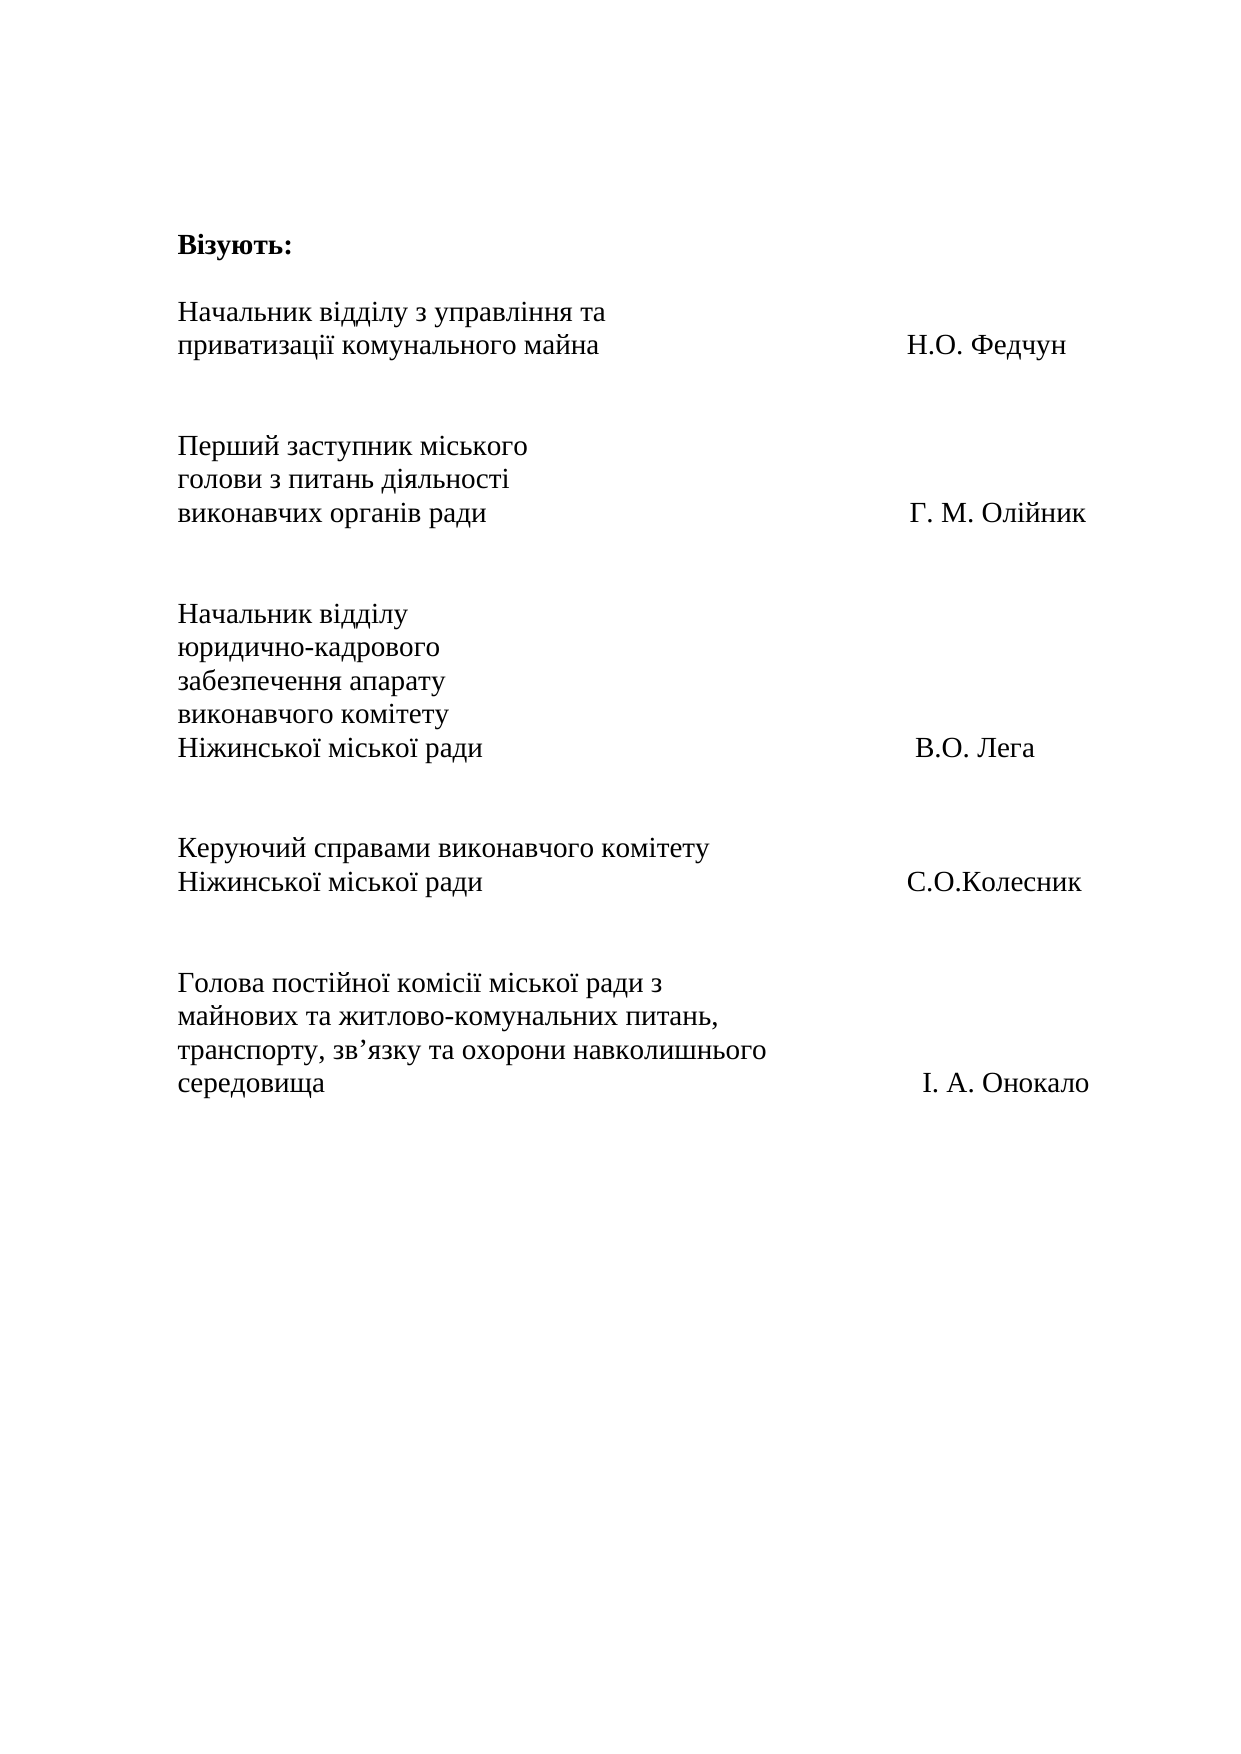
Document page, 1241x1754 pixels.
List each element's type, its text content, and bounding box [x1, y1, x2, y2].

text транспорту, зв’язку та охорони навколишнього [177, 1032, 1152, 1065]
text Голова постійної комісії міської ради з [177, 965, 1152, 998]
text юридично-кадрового [177, 629, 1152, 663]
text голови з питань діяльності [177, 462, 1152, 495]
text Начальник відділу [177, 596, 1152, 629]
text Керуючий справами виконавчого комітету [177, 831, 1152, 864]
text Начальник відділу з управління та [177, 294, 1152, 327]
text Ніжинської міської ради С.О.Колесник [177, 864, 1152, 898]
text середовища І. А. Онокало [177, 1065, 1152, 1099]
text майнових та житлово-комунальних питань, [177, 998, 1152, 1032]
text приватизації комунального майна Н.О. Федчун [177, 327, 1152, 361]
text Перший заступник міського [177, 428, 1152, 462]
text Ніжинської міської ради В.О. Лега [177, 730, 1152, 763]
text виконавчих органів ради Г. М. Олійник [177, 495, 1152, 529]
text Візують: [177, 227, 1152, 260]
text забезпечення апарату [177, 663, 1152, 696]
text виконавчого комітету [177, 696, 1152, 730]
